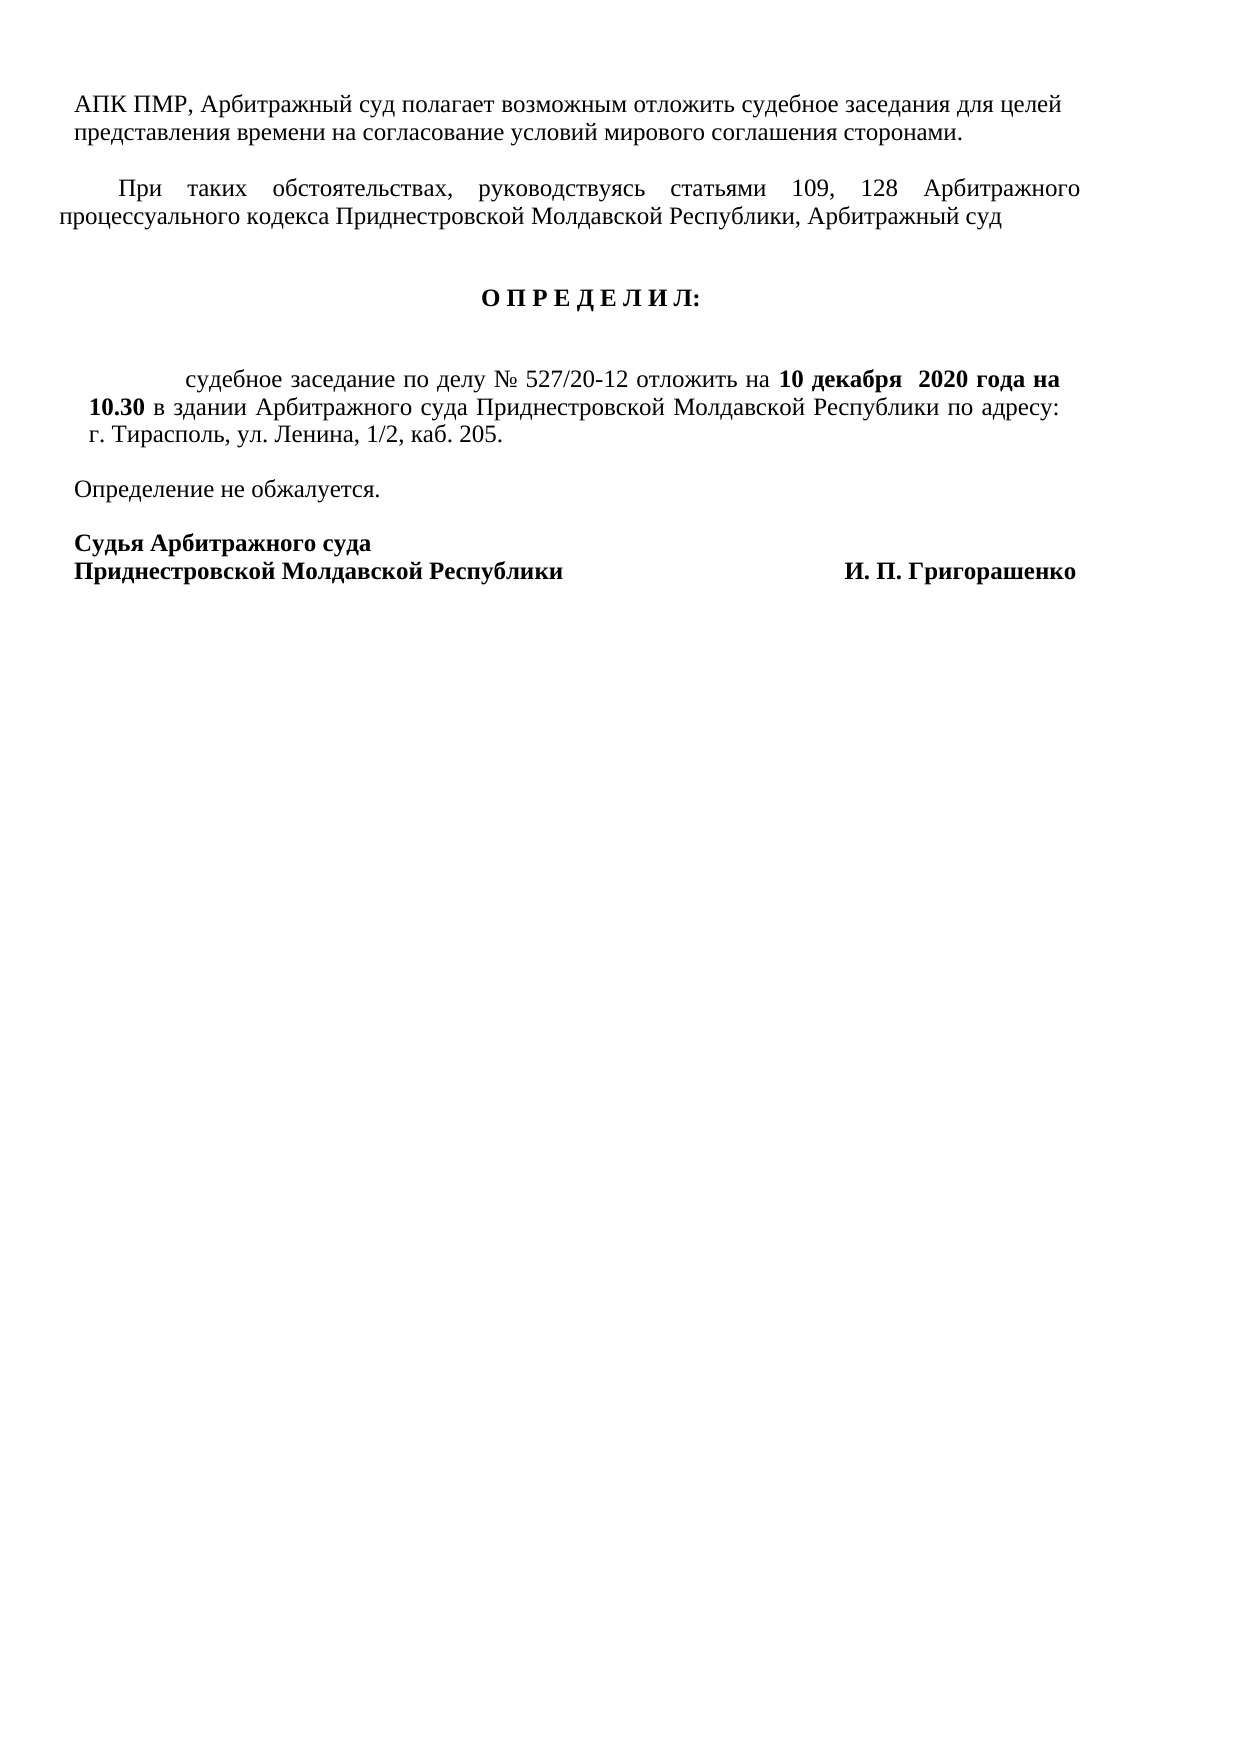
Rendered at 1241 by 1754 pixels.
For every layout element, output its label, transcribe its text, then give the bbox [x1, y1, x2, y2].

text Судья Арбитражного суда [74, 530, 1135, 557]
text О П Р Е Д Е Л И Л: [44, 284, 1063, 311]
text судебное заседание по делу № 527/20-12 отложить на 10 декабря 2020 года на 10.30 в здании Арбитражного суда Приднестровской Молдавской Республики по адресу: г. Тирасполь, ул. Ленина, 1/2, каб. 205. [89, 366, 1060, 448]
text Приднестровской Молдавской Республики И. П. Григорашенко [74, 557, 1078, 584]
text Определение не обжалуется. [74, 475, 1135, 503]
text При таких обстоятельствах, руководствуясь статьями 109, 128 Арбитражного процессуального кодекса Приднестровской Молдавской Республики, Арбитражный суд [59, 175, 1081, 229]
